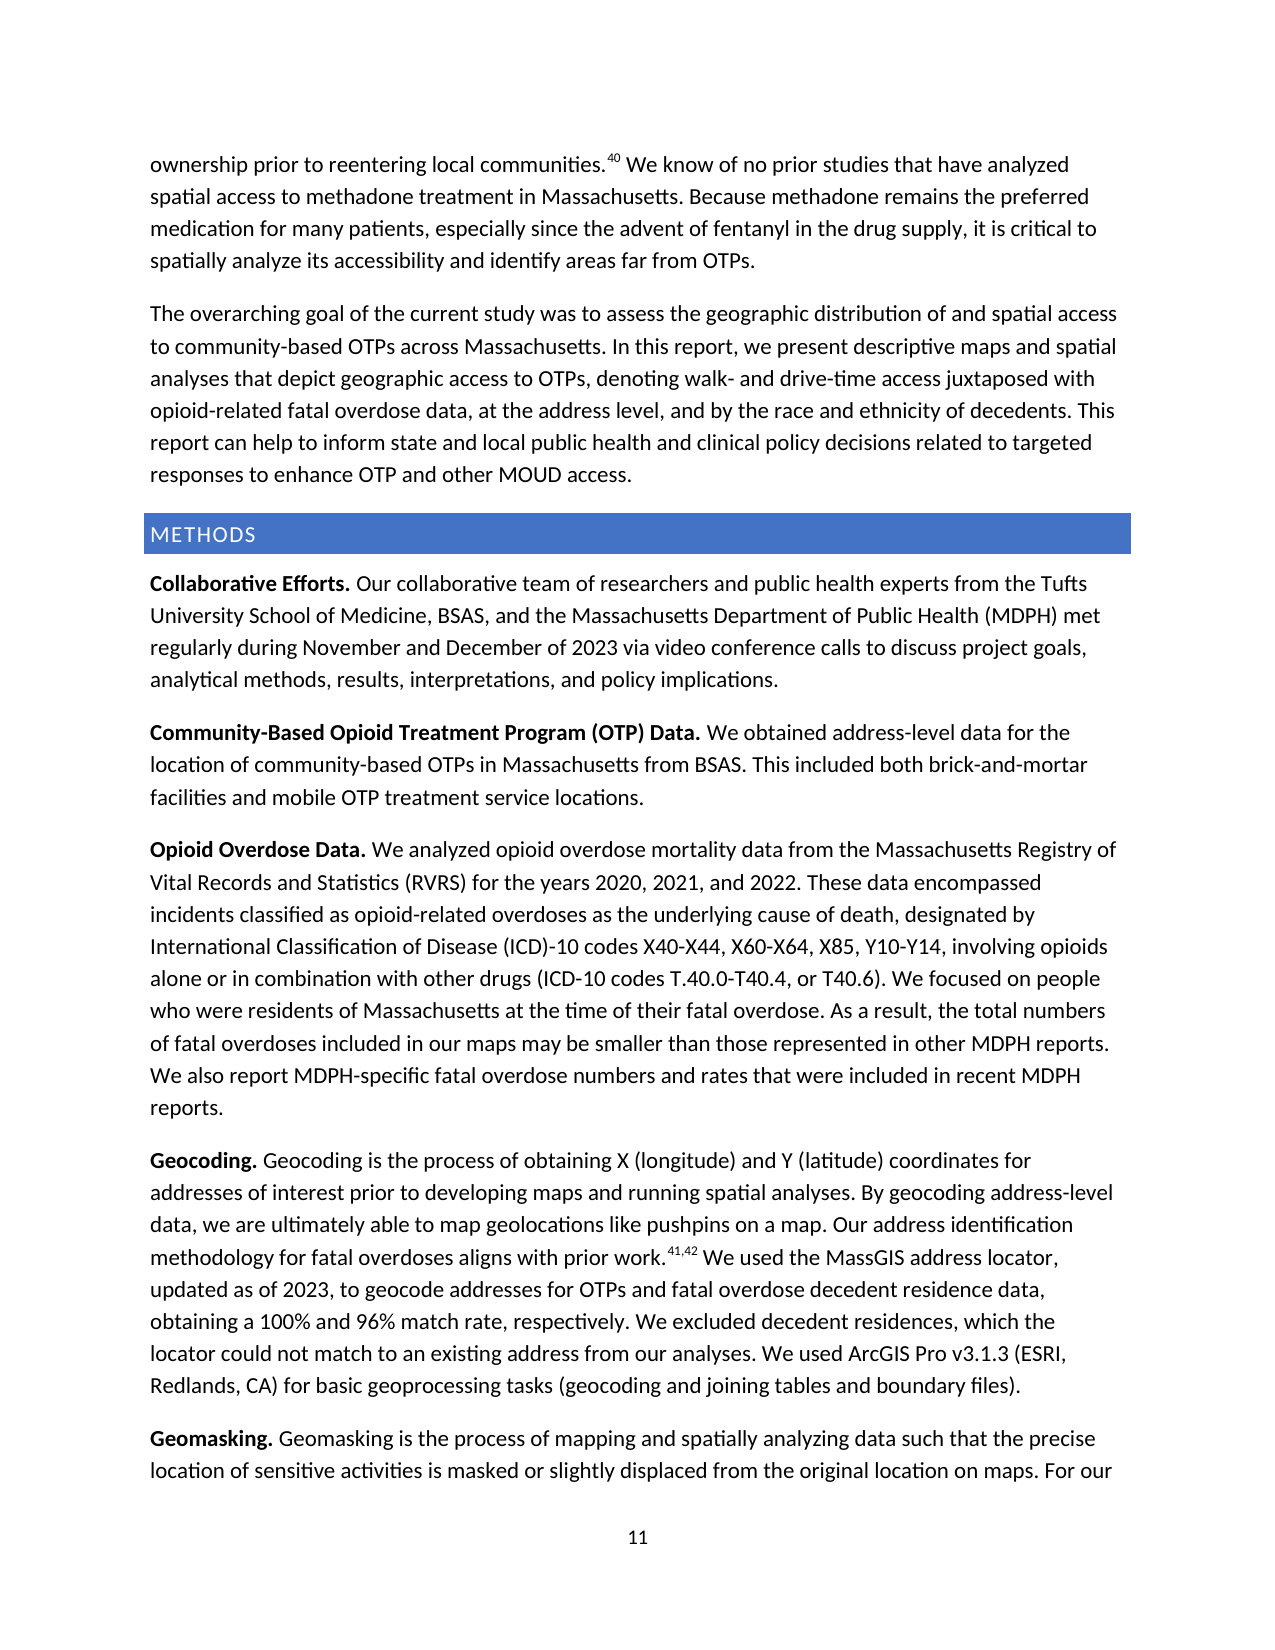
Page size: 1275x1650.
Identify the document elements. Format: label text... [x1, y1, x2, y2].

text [150, 1424, 1125, 1485]
text Collaborative Efforts. Our collaborative team of researchers and public health experts from the Tufts University School of Medicine, BSAS, and the Massachusetts Department of Public Health (MDPH) met regularly during November and December of 2023 via video conference calls to discuss project goals, analytical methods, results, interpretations, and policy implications. [150, 569, 1125, 693]
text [150, 150, 1125, 274]
text The overarching goal of the current study was to assess the geographic distribution of and spatial access to community-based OTPs across Massachusetts. In this report, we present descriptive maps and spatial analyses that depict geographic access to OTPs, denoting walk- and drive-time access juxtaposed with opioid-related fatal overdose data, at the address level, and by the race and ethnicity of decedents. This report can help to inform state and local public health and clinical policy decisions related to targeted responses to enhance OTP and other MOUD access. [150, 299, 1125, 488]
text Community-Based Opioid Treatment Program (OTP) Data. We obtained address-level data for the location of community-based OTPs in Massachusetts from BSAS. This included both brick-and-mortar facilities and mobile OTP treatment service locations. [150, 718, 1125, 811]
text Geocoding. Geocoding is the process of obtaining X (longitude) and Y (latitude) coordinates for addresses of interest prior to developing maps and running spatial analyses. By geocoding address-level data, we are ultimately able to map geolocations like pushpins on a map. Our address identification methodology for fatal overdoses aligns with prior work.41,42 We used the MassGIS address locator, updated as of 2023, to geocode addresses for OTPs and fatal overdose decedent residence data, obtaining a 100% and 96% match rate, respectively. We excluded decedent residences, which the locator could not match to an existing address from our analyses. We used ArcGIS Pro v3.1.3 (ESRI, Redlands, CA) for basic geoprocessing tasks (geocoding and joining tables and boundary files). [150, 1146, 1125, 1399]
text Opioid Overdose Data. We analyzed opioid overdose mortality data from the Massachusetts Registry of Vital Records and Statistics (RVRS) for the years 2020, 2021, and 2022. These data encompassed incidents classified as opioid-related overdoses as the underlying cause of death, designated by International Classification of Disease (ICD)-10 codes X40-X44, X60-X64, X85, Y10-Y14, involving opioids alone or in combination with other drugs (ICD-10 codes T.40.0-T40.4, or T40.6). We focused on people who were residents of Massachusetts at the time of their fatal overdose. As a result, the total numbers of fatal overdoses included in our maps may be smaller than those represented in other MDPH reports. We also report MDPH-specific fatal overdose numbers and rates that were included in recent MDPH reports. [150, 836, 1125, 1121]
subtitle Methods [150, 520, 1125, 548]
